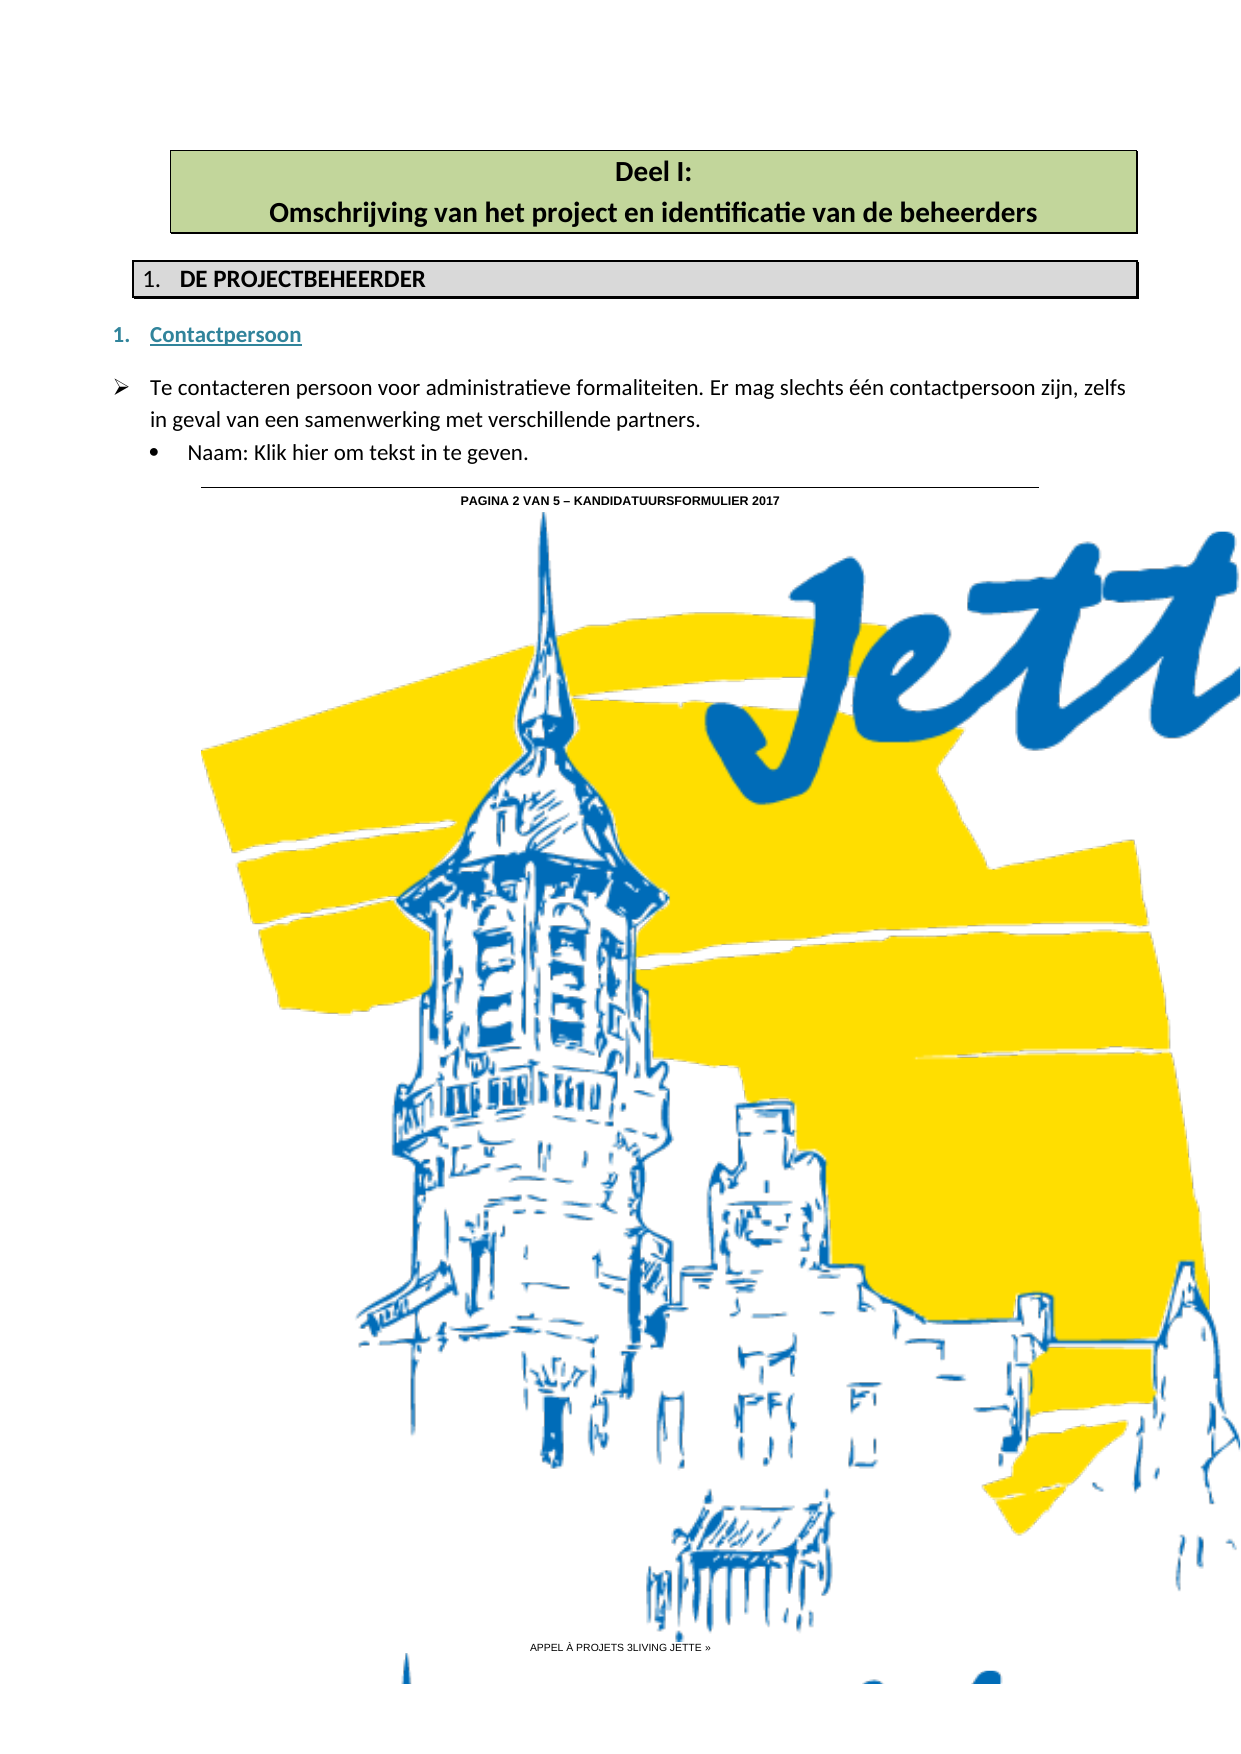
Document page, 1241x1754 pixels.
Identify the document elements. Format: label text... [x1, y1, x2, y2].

list Te contacteren persoon voor administratieve formaliteiten. Er mag slechts één contactpersoon zijn, zelfs in geval van een samenwerking met verschillende partners. [112, 373, 1128, 433]
list De projectbeheerder [134, 262, 1136, 296]
list Naam: [150, 438, 1128, 466]
list Deel I: [171, 151, 1136, 189]
picture [201, 512, 1241, 1642]
picture [112, 1653, 1128, 1684]
list Contactpersoon [112, 320, 1128, 348]
list Omschrijving van het project en identificatie van de beheerders [171, 191, 1136, 232]
